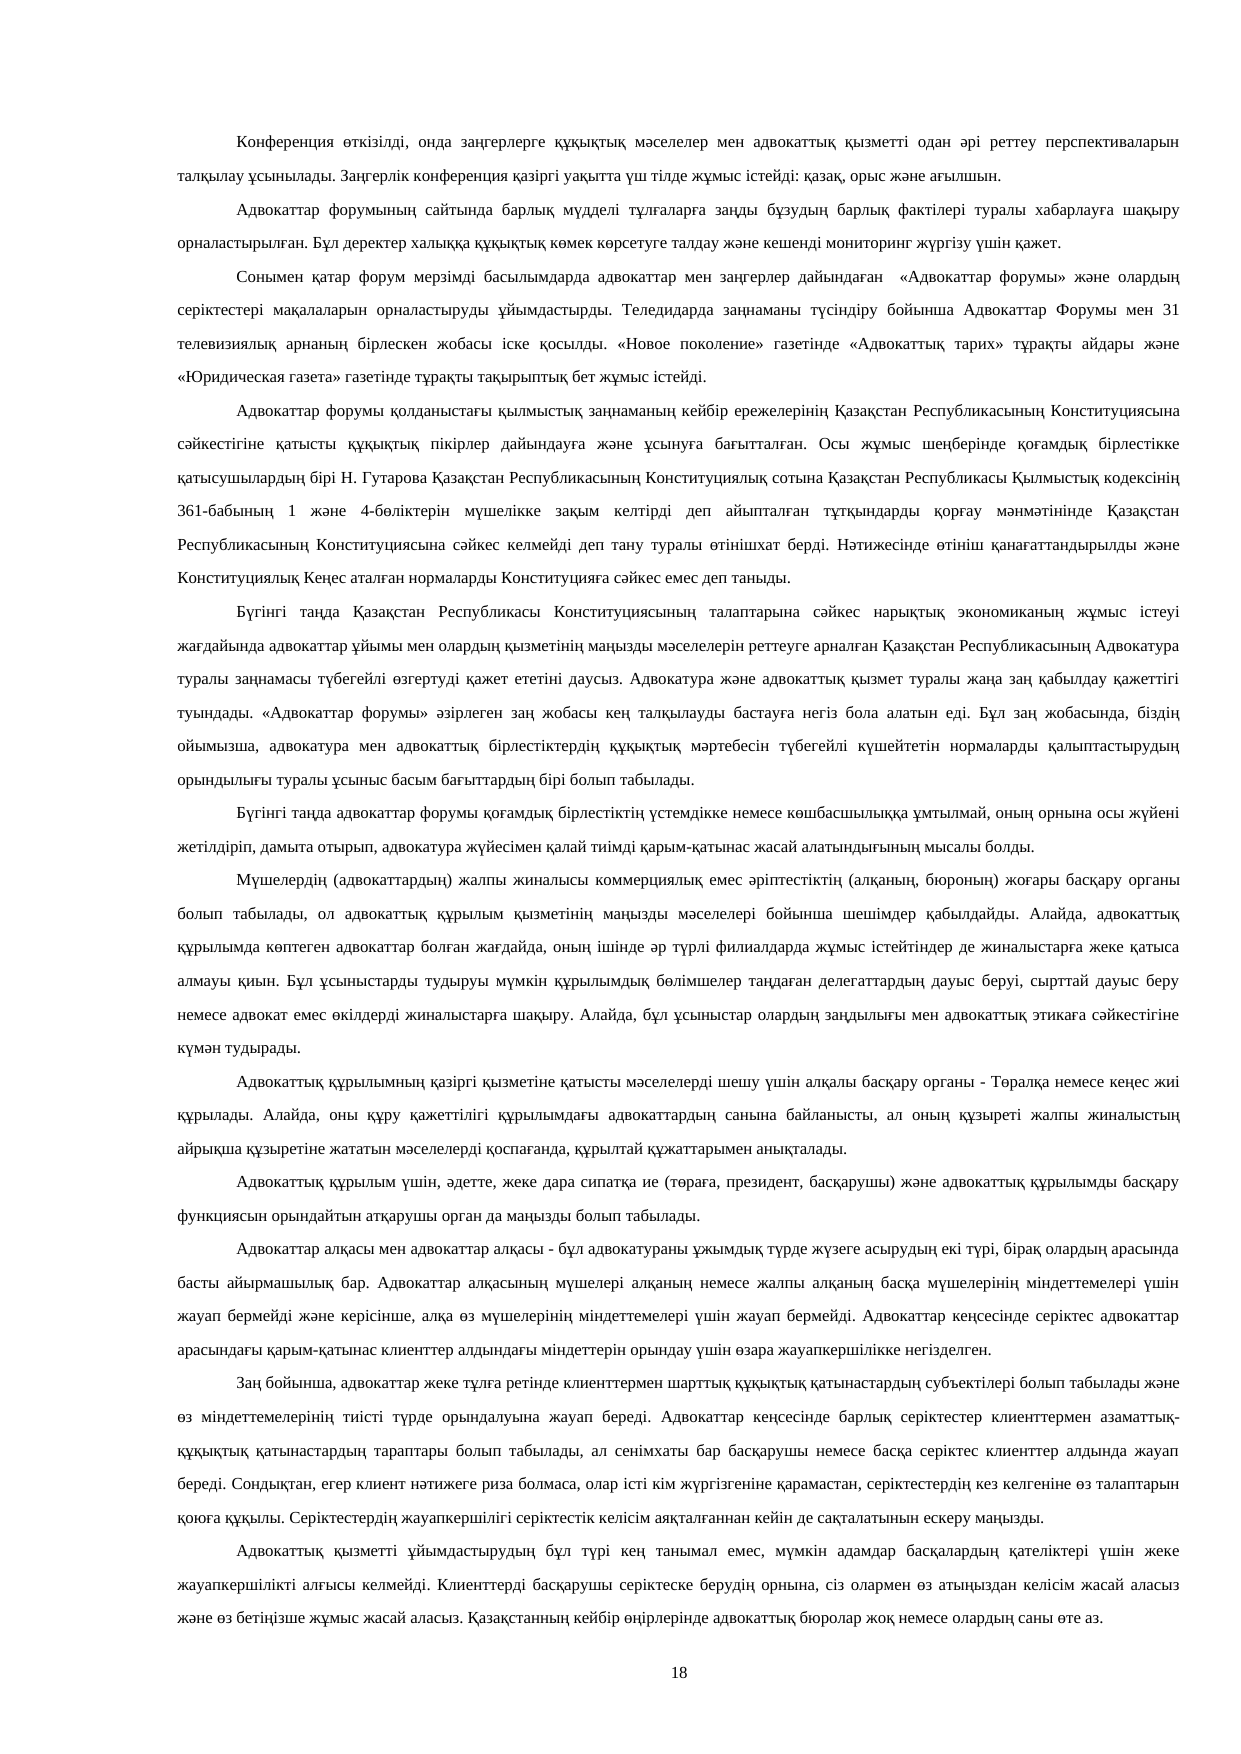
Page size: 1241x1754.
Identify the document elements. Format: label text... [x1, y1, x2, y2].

text Бүгінгі таңда Қазақстан Республикасы Конституциясының талаптарына сәйкес нарықтық экономиканың жұмыс істеуі жағдайында адвокаттар ұйымы мен олардың қызметінің маңызды мәселелерін реттеуге арналған Қазақстан Республикасының Адвокатура туралы заңнамасы түбегейлі өзгертуді қажет ететіні даусыз. Адвокатура және адвокаттық қызмет туралы жаңа заң қабылдау қажеттігі туындады. «Адвокаттар форумы» әзірлеген заң жобасы кең талқылауды бастауға негіз бола алатын еді. Бұл заң жобасында, біздің ойымызша, адвокатура мен адвокаттық бірлестіктердің құқықтық мәртебесін түбегейлі күшейтетін нормаларды қалыптастырудың орындылығы туралы ұсыныс басым бағыттардың бірі болып табылады. [177, 588, 1181, 789]
text Адвокаттар форумы қолданыстағы қылмыстық заңнаманың кейбір ережелерінің Қазақстан Республикасының Конституциясына сәйкестігіне қатысты құқықтық пікірлер дайындауға және ұсынуға бағытталған. Осы жұмыс шеңберінде қоғамдық бірлестікке қатысушылардың бірі Н. Гутарова Қазақстан Республикасының Конституциялық сотына Қазақстан Республикасы Қылмыстық кодексінің 361-бабының 1 және 4-бөліктерін мүшелікке зақым келтірді деп айыпталған тұтқындарды қорғау мәнмәтінінде Қазақстан Республикасының Конституциясына сәйкес келмейді деп тану туралы өтінішхат берді. Нәтижесінде өтініш қанағаттандырылды және Конституциялық Кеңес аталған нормаларды Конституцияға сәйкес емес деп таныды. [177, 386, 1181, 588]
text Адвокаттар форумының сайтында барлық мүдделі тұлғаларға заңды бұзудың барлық фактілері туралы хабарлауға шақыру орналастырылған. Бұл деректер халыққа құқықтық көмек көрсетуге талдау және кешенді мониторинг жүргізу үшін қажет. [177, 185, 1181, 252]
text Бүгінгі таңда адвокаттар форумы қоғамдық бірлестіктің үстемдікке немесе көшбасшылыққа ұмтылмай, оның орнына осы жүйені жетілдіріп, дамыта отырып, адвокатура жүйесімен қалай тиімді қарым-қатынас жасай алатындығының мысалы болды. [177, 789, 1181, 856]
text Конференция өткізілді, онда заңгерлерге құқықтық мәселелер мен адвокаттық қызметті одан әрі реттеу перспективаларын талқылау ұсынылады. Заңгерлік конференция қазіргі уақытта үш тілде жұмыс істейді: қазақ, орыс және ағылшын. [177, 118, 1181, 185]
text Адвокаттық құрылымның қазіргі қызметіне қатысты мәселелерді шешу үшін алқалы басқару органы - Төралқа немесе кеңес жиі құрылады. Алайда, оны құру қажеттілігі құрылымдағы адвокаттардың санына байланысты, ал оның құзыреті жалпы жиналыстың айрықша құзыретіне жататын мәселелерді қоспағанда, құрылтай құжаттарымен анықталады. [177, 1057, 1181, 1158]
text Заң бойынша, адвокаттар жеке тұлға ретінде клиенттермен шарттық құқықтық қатынастардың субъектілері болып табылады және өз міндеттемелерінің тиісті түрде орындалуына жауап береді. Адвокаттар кеңсесінде барлық серіктестер клиенттермен азаматтық-құқықтық қатынастардың тараптары болып табылады, ал сенімхаты бар басқарушы немесе басқа серіктес клиенттер алдында жауап береді. Сондықтан, егер клиент нәтижеге риза болмаса, олар істі кім жүргізгеніне қарамастан, серіктестердің кез келгеніне өз талаптарын қоюға құқылы. Серіктестердің жауапкершілігі серіктестік келісім аяқталғаннан кейін де сақталатынын ескеру маңызды. [177, 1359, 1181, 1527]
text Сонымен қатар форум мерзімді басылымдарда адвокаттар мен заңгерлер дайындаған «Адвокаттар форумы» және олардың серіктестері мақалаларын орналастыруды ұйымдастырды. Теледидарда заңнаманы түсіндіру бойынша Адвокаттар Форумы мен 31 телевизиялық арнаның бірлескен жобасы іске қосылды. «Новое поколение» газетінде «Адвокаттық тарих» тұрақты айдары және «Юридическая газета» газетінде тұрақты тақырыптық бет жұмыс істейді. [177, 252, 1181, 386]
text Адвокаттар алқасы мен адвокаттар алқасы - бұл адвокатураны ұжымдық түрде жүзеге асырудың екі түрі, бірақ олардың арасында басты айырмашылық бар. Адвокаттар алқасының мүшелері алқаның немесе жалпы алқаның басқа мүшелерінің міндеттемелері үшін жауап бермейді және керісінше, алқа өз мүшелерінің міндеттемелері үшін жауап бермейді. Адвокаттар кеңсесінде серіктес адвокаттар арасындағы қарым-қатынас клиенттер алдындағы міндеттерін орындау үшін өзара жауапкершілікке негізделген. [177, 1225, 1181, 1359]
text Адвокаттық құрылым үшін, әдетте, жеке дара сипатқа ие (төраға, президент, басқарушы) және адвокаттық құрылымды басқару функциясын орындайтын атқарушы орган да маңызды болып табылады. [177, 1158, 1181, 1225]
text Мүшелердің (адвокаттардың) жалпы жиналысы коммерциялық емес әріптестіктің (алқаның, бюроның) жоғары басқару органы болып табылады, ол адвокаттық құрылым қызметінің маңызды мәселелері бойынша шешімдер қабылдайды. Алайда, адвокаттық құрылымда көптеген адвокаттар болған жағдайда, оның ішінде әр түрлі филиалдарда жұмыс істейтіндер де жиналыстарға жеке қатыса алмауы қиын. Бұл ұсыныстарды тудыруы мүмкін құрылымдық бөлімшелер таңдаған делегаттардың дауыс беруі, сырттай дауыс беру немесе адвокат емес өкілдерді жиналыстарға шақыру. Алайда, бұл ұсыныстар олардың заңдылығы мен адвокаттық этикаға сәйкестігіне күмән тудырады. [177, 856, 1181, 1057]
text Адвокаттық қызметті ұйымдастырудың бұл түрі кең танымал емес, мүмкін адамдар басқалардың қателіктері үшін жеке жауапкершілікті алғысы келмейді. Клиенттерді басқарушы серіктеске берудің орнына, сіз олармен өз атыңыздан келісім жасай аласыз және өз бетіңізше жұмыс жасай аласыз. Қазақстанның кейбір өңірлерінде адвокаттық бюролар жоқ немесе олардың саны өте аз. [177, 1527, 1181, 1627]
